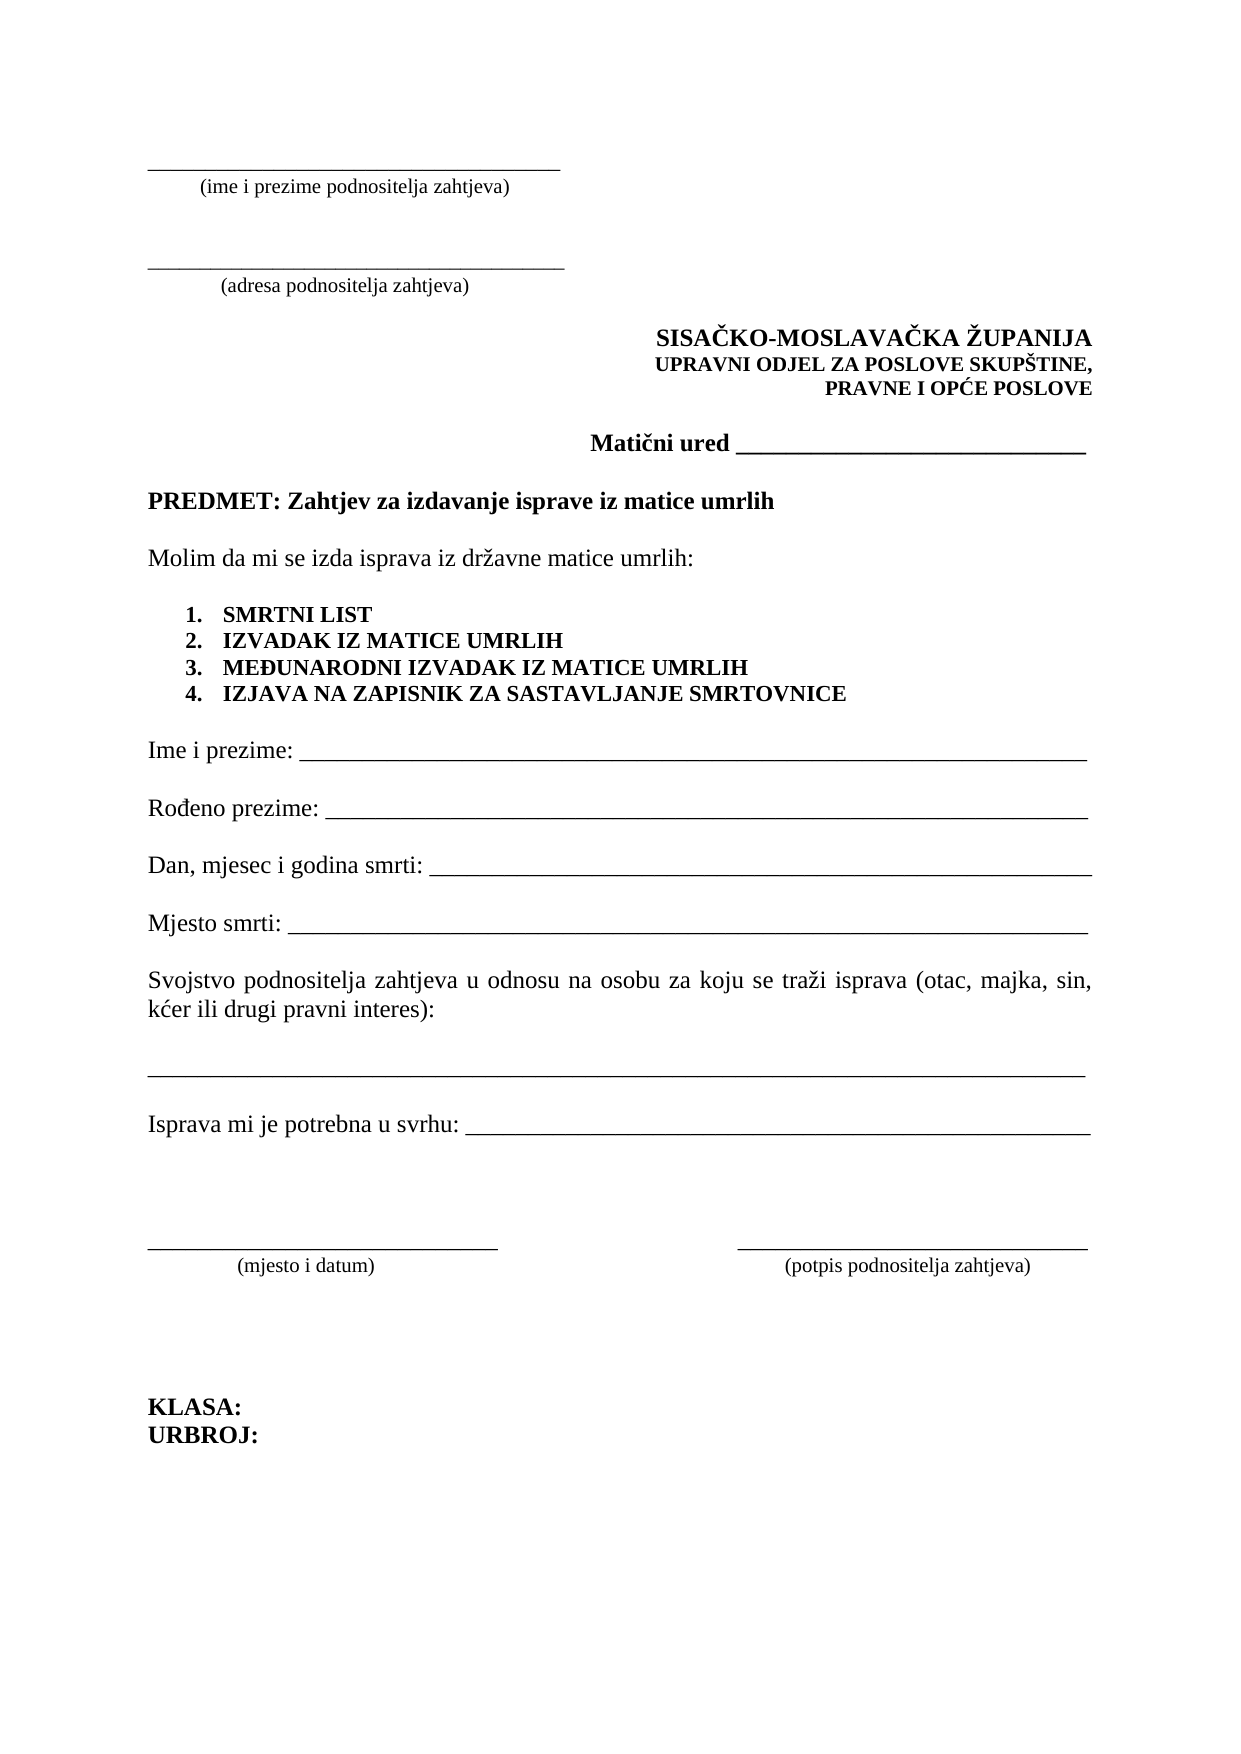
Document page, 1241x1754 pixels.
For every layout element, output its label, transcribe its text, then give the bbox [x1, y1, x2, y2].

text Molim da mi se izda isprava iz državne matice umrlih: [148, 543, 1093, 572]
text URBROJ: [148, 1421, 1093, 1449]
text PREDMET: Zahtjev za izdavanje isprave iz matice umrlih [148, 486, 1093, 515]
text Mjesto smrti: ________________________________________________________________ [148, 908, 1093, 936]
list IZVADAK IZ MATICE UMRLIH [185, 627, 1093, 654]
text ________________________________________ [148, 248, 1093, 272]
text Rođeno prezime: _____________________________________________________________ [148, 793, 1093, 821]
text Matični ured ____________________________ [148, 428, 1093, 457]
text Ime i prezime: _______________________________________________________________ [148, 735, 1093, 764]
text Svojstvo podnositelja zahtjeva u odnosu na osobu za koju se traži isprava (otac, majka, sin, kćer ili drugi pravni interes): [148, 965, 1093, 1023]
text (mjesto i datum) (potpis podnositelja zahtjeva) [148, 1253, 1093, 1277]
text ____________________________ ____________________________ [148, 1224, 1093, 1253]
text Isprava mi je potrebna u svrhu: __________________________________________________ [148, 1109, 1093, 1138]
text ___________________________________________________________________________ [148, 1051, 1093, 1080]
text SISAČKO-MOSLAVAČKA ŽUPANIJA [148, 323, 1093, 352]
list IZJAVA NA ZAPISNIK ZA SASTAVLJANJE SMRTOVNICE [185, 680, 1093, 706]
text Dan, mjesec i godina smrti: _____________________________________________________ [148, 850, 1093, 879]
text PRAVNE I OPĆE POSLOVE [148, 376, 1093, 400]
text KLASA: [148, 1392, 1093, 1421]
text ____________________________________ [148, 148, 1093, 174]
list MEĐUNARODNI IZVADAK IZ MATICE UMRLIH [185, 654, 1093, 680]
text (adresa podnositelja zahtjeva) [148, 272, 1093, 297]
list SMRTNI LIST [185, 601, 1093, 627]
text UPRAVNI ODJEL ZA POSLOVE SKUPŠTINE, [148, 352, 1093, 376]
text (ime i prezime podnositelja zahtjeva) [148, 174, 1093, 198]
